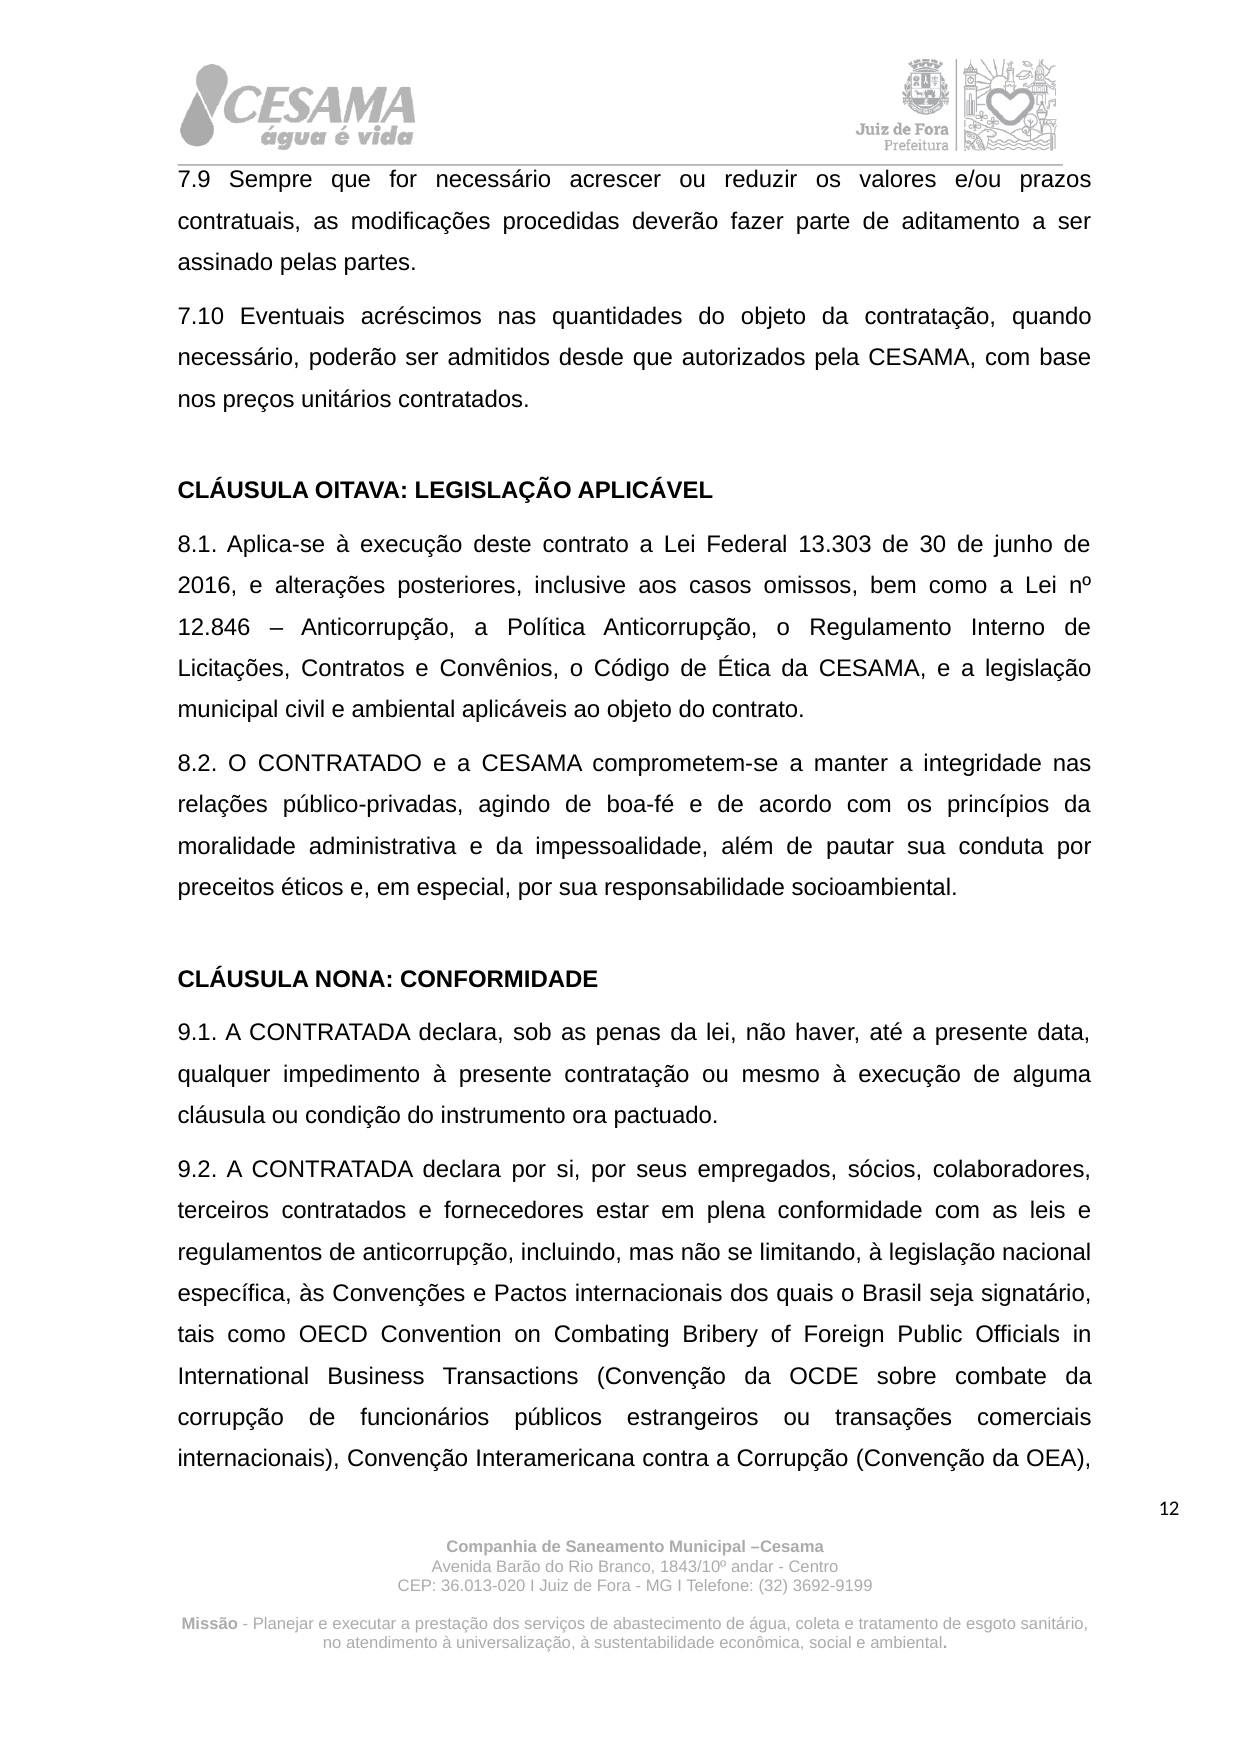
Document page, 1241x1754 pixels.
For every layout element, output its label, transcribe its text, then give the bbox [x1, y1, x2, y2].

text 7.9 Sempre que for necessário acrescer ou reduzir os valores e/ou prazos contratuais, as modificações procedidas deverão fazer parte de aditamento a ser assinado pelas partes. [177, 165, 1093, 276]
text 7.10 Eventuais acréscimos nas quantidades do objeto da contratação, quando necessário, poderão ser admitidos desde que autorizados pela CESAMA, com base nos preços unitários contratados. [177, 302, 1093, 412]
text CLÁUSULA NONA: CONFORMIDADE [177, 964, 1093, 992]
picture [177, 59, 1063, 166]
text 8.1. Aplica-se à execução deste contrato a Lei Federal 13.303 de 30 de junho de 2016, e alterações posteriores, inclusive aos casos omissos, bem como a Lei nº 12.846 – Anticorrupção, a Política Anticorrupção, o Regulamento Interno de Licitações, Contratos e Convênios, o Código de Ética da CESAMA, e a legislação municipal civil e ambiental aplicáveis ao objeto do contrato. [177, 530, 1093, 723]
text CLÁUSULA OITAVA: LEGISLAÇÃO APLICÁVEL [177, 476, 1093, 503]
text 9.1. A CONTRATADA declara, sob as penas da lei, não haver, até a presente data, qualquer impedimento à presente contratação ou mesmo à execução de alguma cláusula ou condição do instrumento ora pactuado. [177, 1018, 1093, 1129]
text 8.2. O CONTRATADO e a CESAMA comprometem-se a manter a integridade nas relações público-privadas, agindo de boa-fé e de acordo com os princípios da moralidade administrativa e da impessoalidade, além de pautar sua conduta por preceitos éticos e, em especial, por sua responsabilidade socioambiental. [177, 749, 1093, 901]
